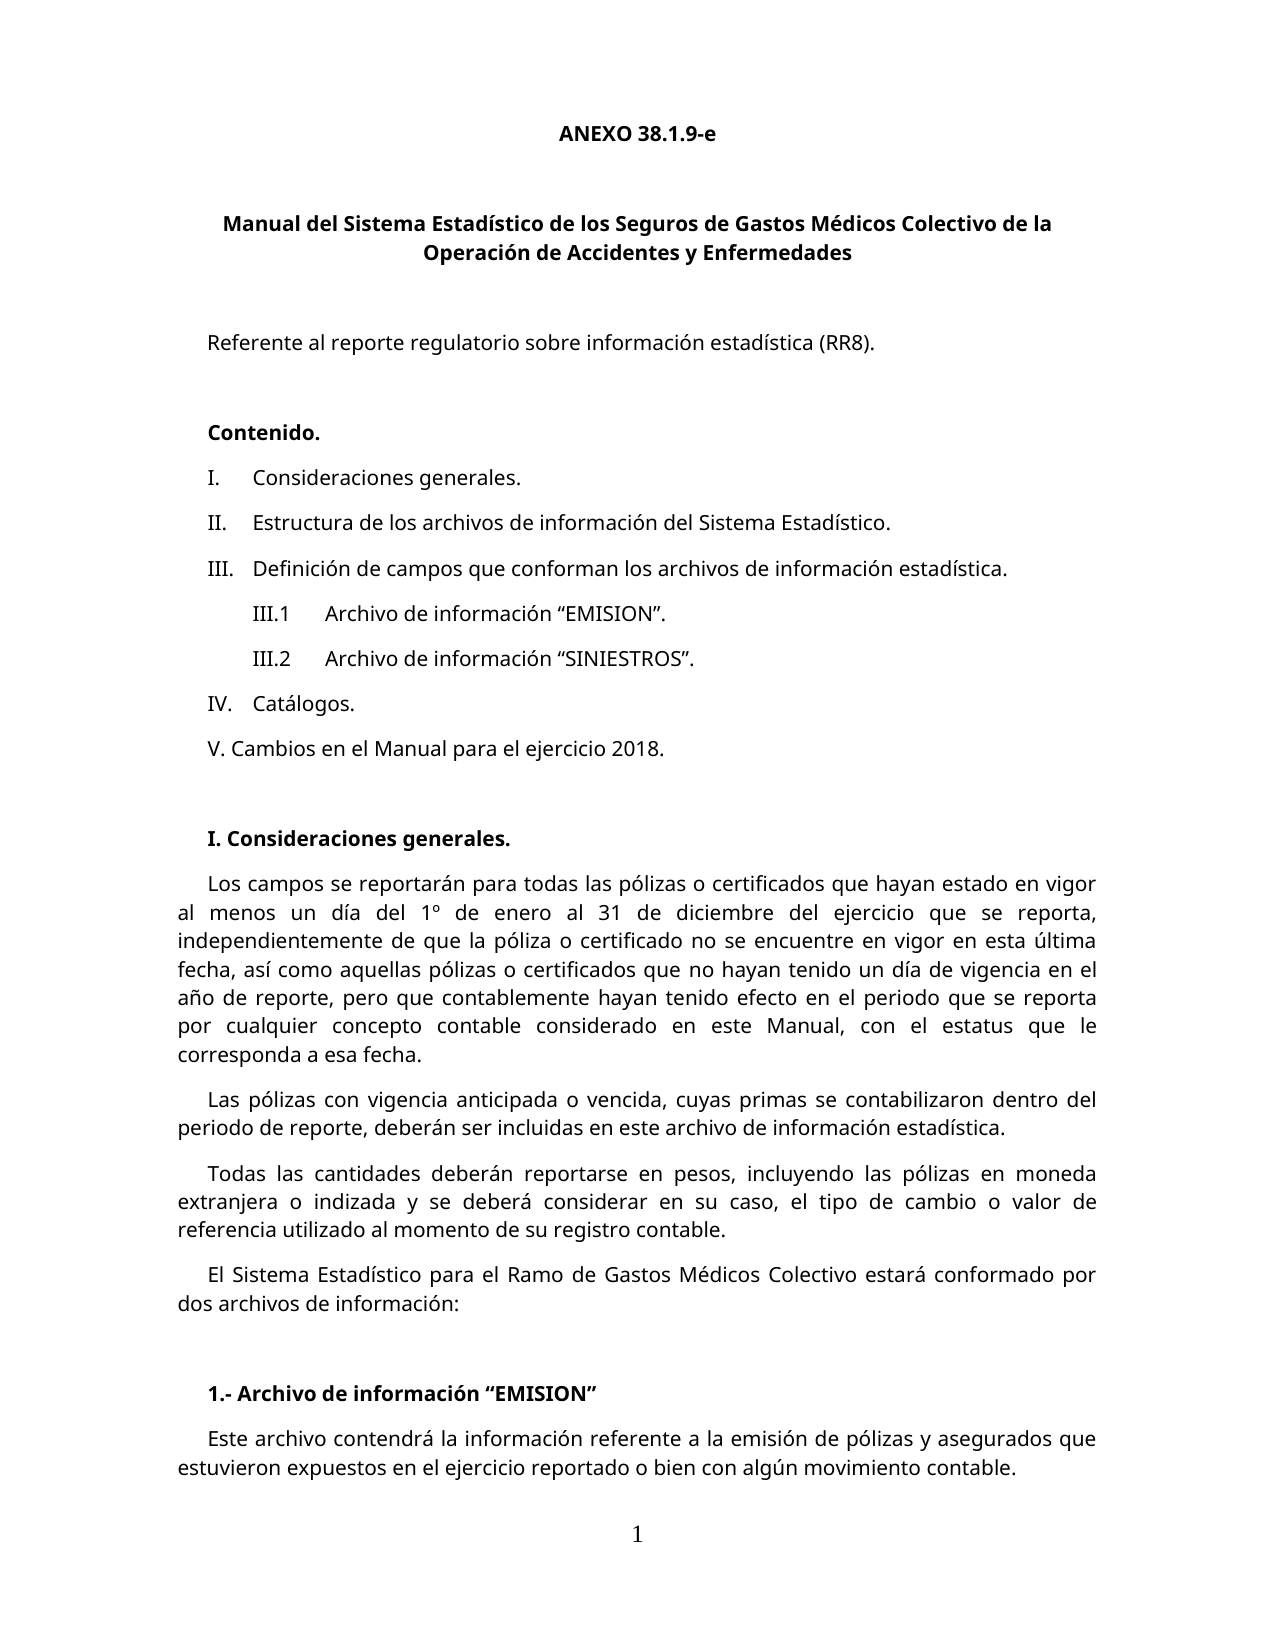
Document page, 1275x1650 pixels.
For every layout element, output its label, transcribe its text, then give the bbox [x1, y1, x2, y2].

text Referente al reporte regulatorio sobre información estadística (RR8). [207, 328, 1098, 357]
text IV. Catálogos. [207, 689, 1098, 717]
text ANEXO 38.1.9-e [177, 119, 1098, 148]
text Todas las cantidades deberán reportarse en pesos, incluyendo las pólizas en moneda extranjera o indizada y se deberá considerar en su caso, el tipo de cambio o valor de referencia utilizado al momento de su registro contable. [177, 1159, 1098, 1244]
text III. Definición de campos que conforman los archivos de información estadística. [207, 554, 1098, 582]
text I. Consideraciones generales. [207, 463, 1098, 492]
text I. Consideraciones generales. [177, 824, 1098, 853]
text II. Estructura de los archivos de información del Sistema Estadístico. [207, 508, 1098, 537]
text Contenido. [177, 418, 1098, 447]
text Manual del Sistema Estadístico de los Seguros de Gastos Médicos Colectivo de la Operación de Accidentes y Enfermedades [177, 209, 1098, 266]
text El Sistema Estadístico para el Ramo de Gastos Médicos Colectivo estará conformado por dos archivos de información: [177, 1261, 1098, 1317]
text III.2 Archivo de información “SINIESTROS”. [252, 644, 1098, 672]
text 1.- Archivo de información “EMISION” [177, 1379, 1098, 1408]
text Los campos se reportarán para todas las pólizas o certificados que hayan estado en vigor al menos un día del 1º de enero al 31 de diciembre del ejercicio que se reporta, independientemente de que la póliza o certificado no se encuentre en vigor en esta última fecha, así como aquellas pólizas o certificados que no hayan tenido un día de vigencia en el año de reporte, pero que contablemente hayan tenido efecto en el periodo que se reporta por cualquier concepto contable considerado en este Manual, con el estatus que le corresponda a esa fecha. [177, 869, 1098, 1068]
text Las pólizas con vigencia anticipada o vencida, cuyas primas se contabilizaron dentro del periodo de reporte, deberán ser incluidas en este archivo de información estadística. [177, 1085, 1098, 1142]
text V. Cambios en el Manual para el ejercicio 2018. [177, 734, 1098, 762]
text III.1 Archivo de información “EMISION”. [252, 599, 1098, 627]
text Este archivo contendrá la información referente a la emisión de pólizas y asegurados que estuvieron expuestos en el ejercicio reportado o bien con algún movimiento contable. [177, 1424, 1098, 1481]
